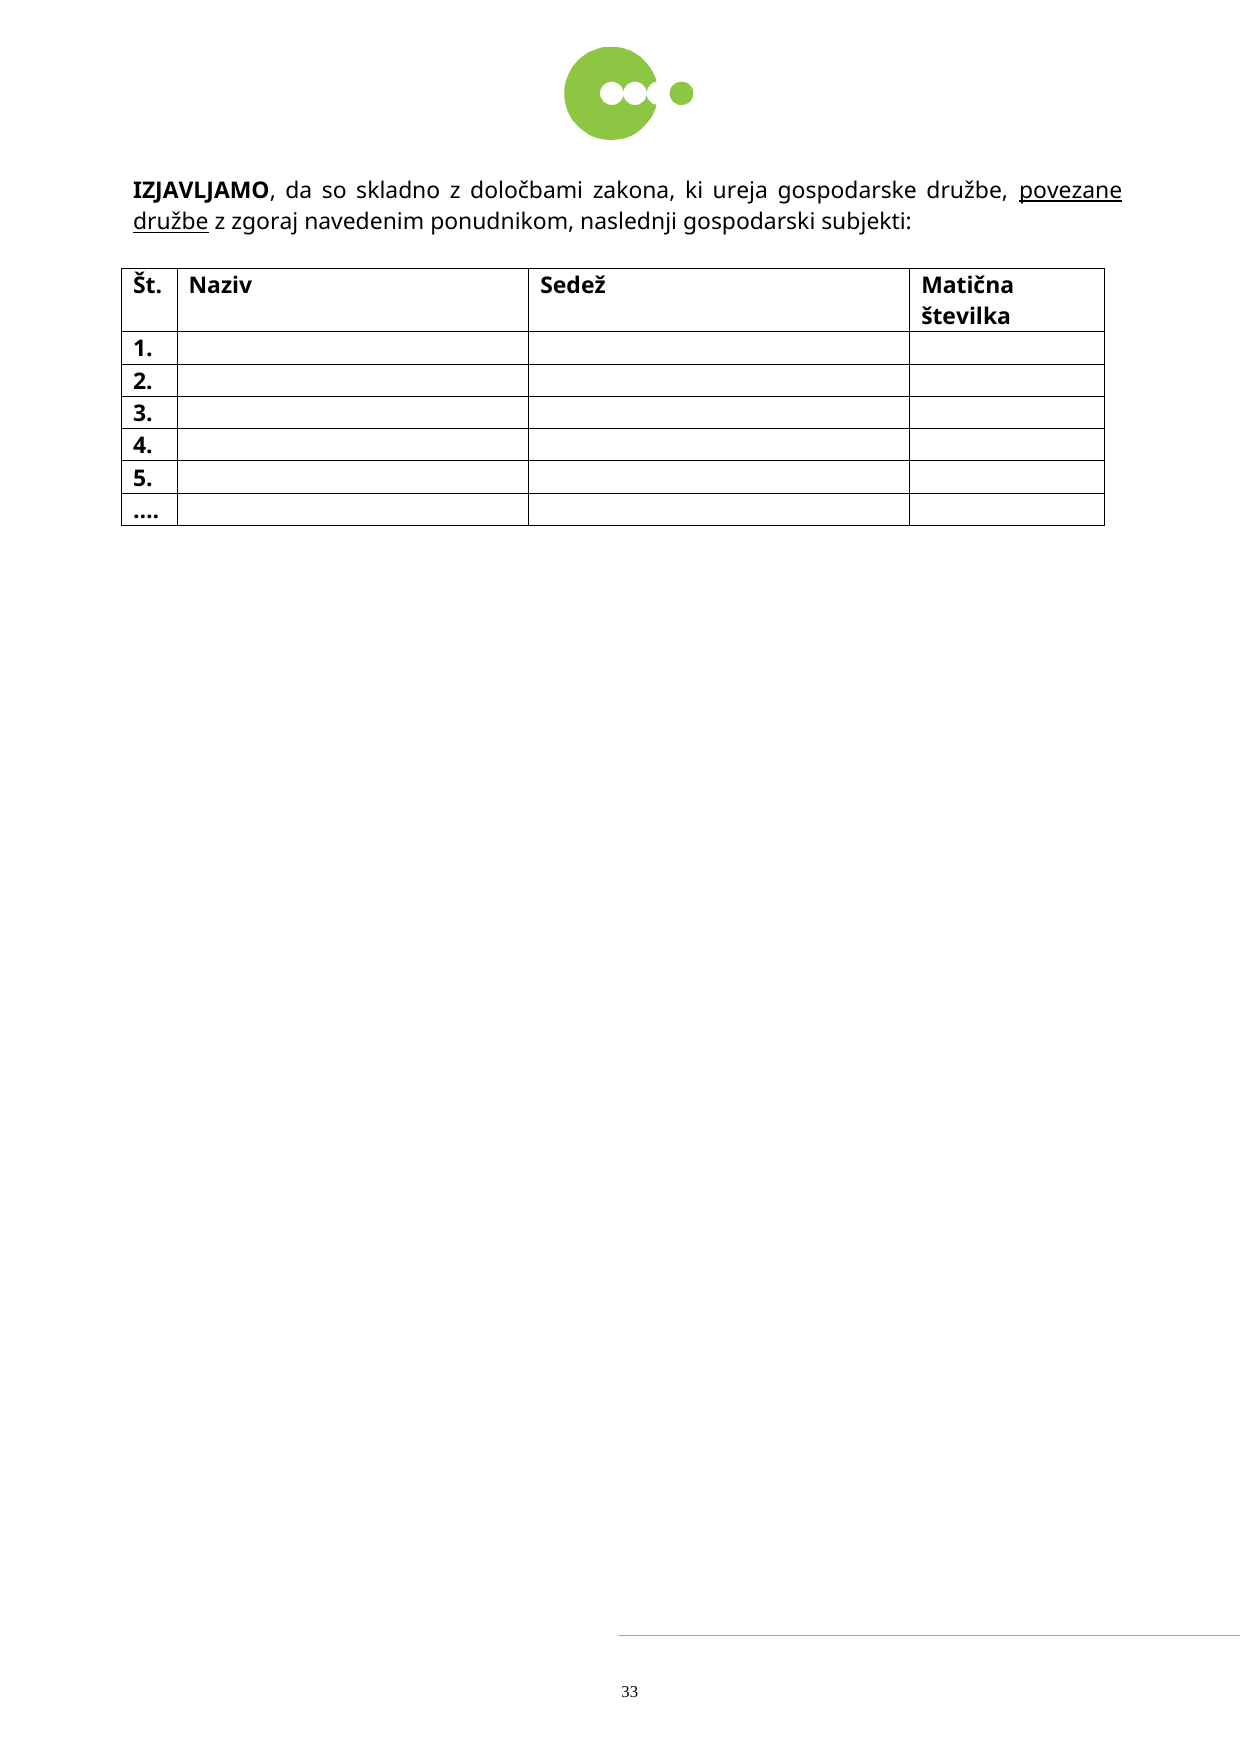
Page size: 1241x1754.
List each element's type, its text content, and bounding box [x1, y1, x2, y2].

table_cell [178, 365, 528, 396]
table_header Matična številka [910, 269, 1104, 331]
table_cell 1. [122, 332, 177, 363]
table_header Sedež [529, 269, 909, 331]
table_cell 2. [122, 365, 177, 396]
table_cell [910, 494, 1104, 525]
table_cell [178, 429, 528, 460]
table_cell [178, 332, 528, 363]
table_cell [910, 461, 1104, 493]
table_header Naziv [178, 269, 528, 331]
table_cell [910, 365, 1104, 396]
table_cell 5. [122, 461, 177, 493]
table_cell [910, 332, 1104, 363]
table_cell [529, 494, 909, 525]
table_cell [529, 397, 909, 428]
table_cell [529, 365, 909, 396]
table_cell [910, 397, 1104, 428]
table_cell [529, 332, 909, 363]
table_cell [178, 494, 528, 525]
table_cell [178, 397, 528, 428]
text IZJAVLJAMO, da so skladno z določbami zakona, ki ureja gospodarske družbe, povezane družbe z zgoraj navedenim ponudnikom, naslednji gospodarski subjekti: [133, 174, 1122, 236]
table_cell [910, 429, 1104, 460]
table_cell [529, 461, 909, 493]
table_cell 3. [122, 397, 177, 428]
table_cell 4. [122, 429, 177, 460]
table_cell [529, 429, 909, 460]
table_cell …. [122, 494, 177, 525]
table_header Št. [122, 269, 177, 331]
table_cell [178, 461, 528, 493]
